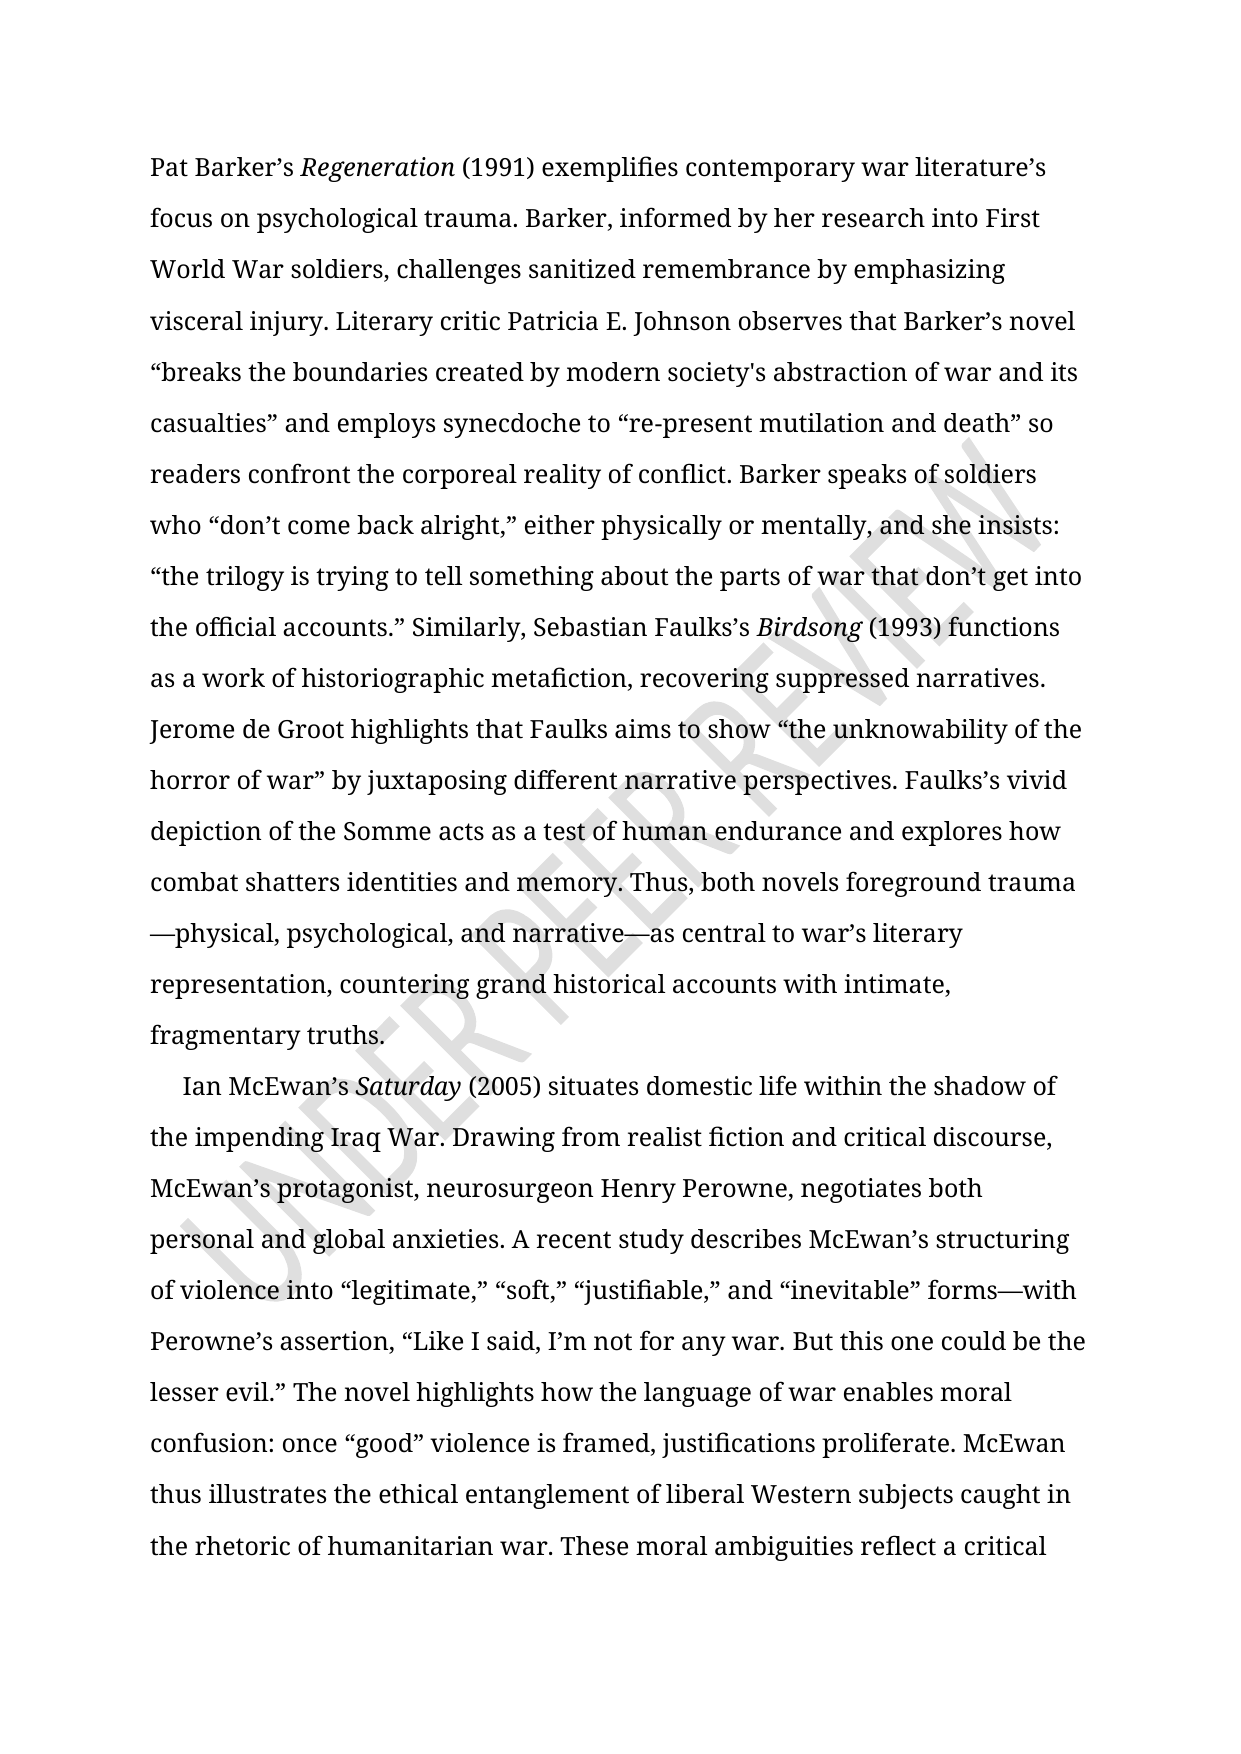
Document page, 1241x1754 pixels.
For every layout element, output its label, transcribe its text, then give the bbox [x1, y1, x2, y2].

text Pat Barker’s Regeneration (1991) exemplifies contemporary war literature’s focus on psychological trauma. Barker, informed by her research into First World War soldiers, challenges sanitized remembrance by emphasizing visceral injury. Literary critic Patricia E. Johnson observes that Barker’s novel “breaks the boundaries created by modern society's abstraction of war and its casualties” and employs synecdoche to “re‑present mutilation and death” so readers confront the corporeal reality of conflict. Barker speaks of soldiers who “don’t come back alright,” either physically or mentally, and she insists: “the trilogy is trying to tell something about the parts of war that don’t get into the official accounts.” Similarly, Sebastian Faulks’s Birdsong (1993) functions as a work of historiographic metafiction, recovering suppressed narratives. Jerome de Groot highlights that Faulks aims to show “the unknowability of the horror of war” by juxtaposing different narrative perspectives. Faulks’s vivid depiction of the Somme acts as a test of human endurance and explores how combat shatters identities and memory. Thus, both novels foreground trauma—physical, psychological, and narrative—as central to war’s literary representation, countering grand historical accounts with intimate, fragmentary truths. [150, 150, 1090, 1052]
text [150, 1069, 1090, 1562]
